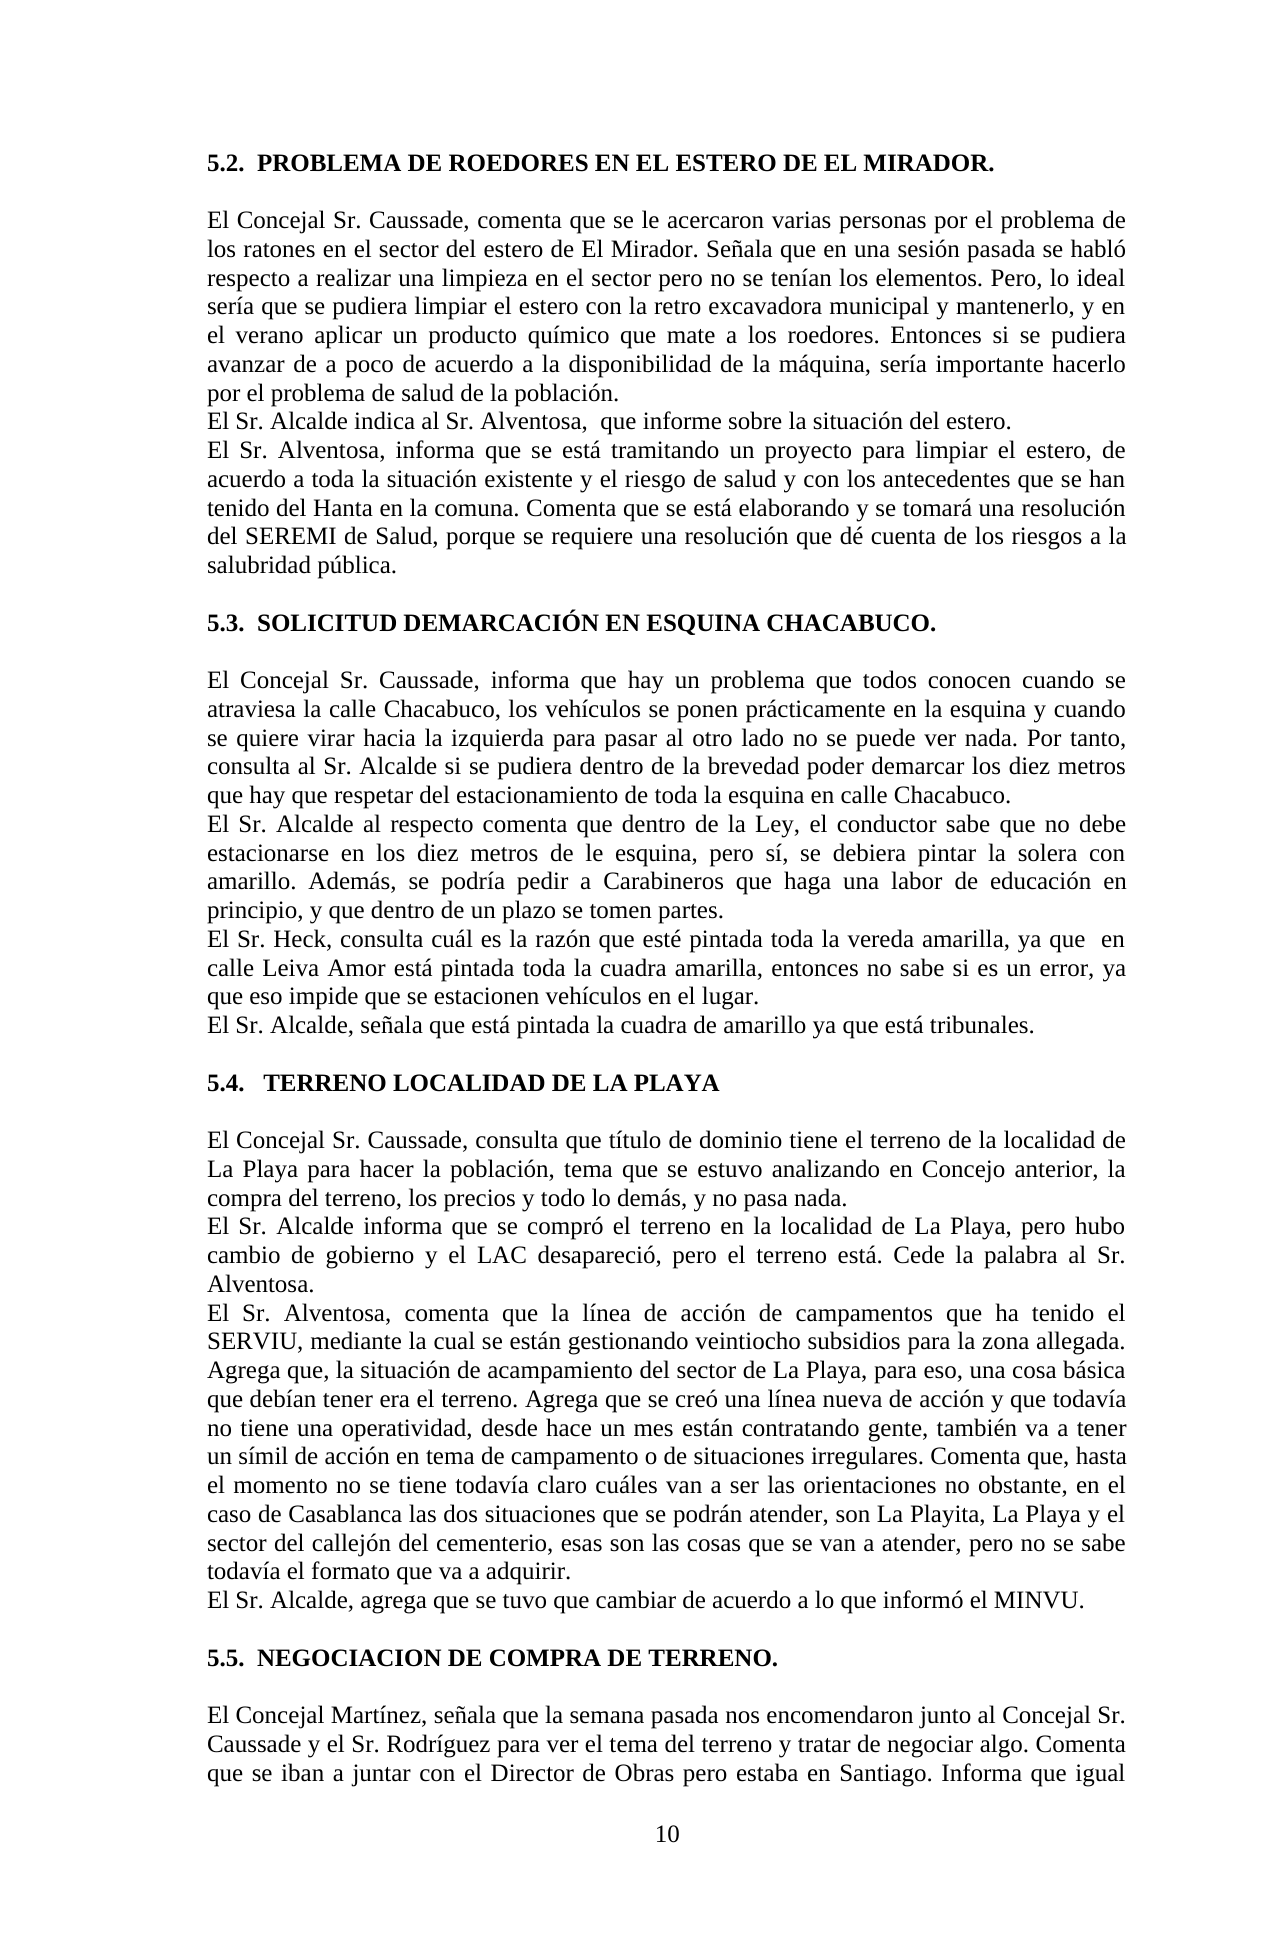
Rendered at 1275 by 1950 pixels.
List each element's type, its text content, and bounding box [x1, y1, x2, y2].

text El Sr. Alcalde al respecto comenta que dentro de la Ley, el conductor sabe que no debe estacionarse en los diez metros de le esquina, pero sí, se debiera pintar la solera con amarillo. Además, se podría pedir a Carabineros que haga una labor de educación en principio, y que dentro de un plazo se tomen partes. [207, 809, 1127, 924]
text 5.3. SOLICITUD DEMARCACIÓN EN ESQUINA CHACABUCO. [207, 608, 1127, 636]
text 5.2. PROBLEMA DE ROEDORES EN EL ESTERO DE EL MIRADOR. [207, 148, 1127, 176]
text El Sr. Heck, consulta cuál es la razón que esté pintada toda la vereda amarilla, ya que en calle Leiva Amor está pintada toda la cuadra amarilla, entonces no sabe si es un error, ya que eso impide que se estacionen vehículos en el lugar. [207, 924, 1127, 1010]
text El Concejal Sr. Caussade, consulta que título de dominio tiene el terreno de la localidad de La Playa para hacer la población, tema que se estuvo analizando en Concejo anterior, la compra del terreno, los precios y todo lo demás, y no pasa nada. [207, 1125, 1127, 1211]
text 5.5. NEGOCIACION DE COMPRA DE TERRENO. [207, 1643, 1127, 1671]
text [207, 1700, 1127, 1786]
text 5.4. TERRENO LOCALIDAD DE LA PLAYA [207, 1068, 1127, 1096]
text El Sr. Alventosa, comenta que la línea de acción de campamentos que ha tenido el SERVIU, mediante la cual se están gestionando veintiocho subsidios para la zona allegada. Agrega que, la situación de acampamiento del sector de La Playa, para eso, una cosa básica que debían tener era el terreno. Agrega que se creó una línea nueva de acción y que todavía no tiene una operatividad, desde hace un mes están contratando gente, también va a tener un símil de acción en tema de campamento o de situaciones irregulares. Comenta que, hasta el momento no se tiene todavía claro cuáles van a ser las orientaciones no obstante, en el caso de Casablanca las dos situaciones que se podrán atender, son La Playita, La Playa y el sector del callejón del cementerio, esas son las cosas que se van a atender, pero no se sabe todavía el formato que va a adquirir. [207, 1298, 1127, 1585]
text El Concejal Sr. Caussade, informa que hay un problema que todos conocen cuando se atraviesa la calle Chacabuco, los vehículos se ponen prácticamente en la esquina y cuando se quiere virar hacia la izquierda para pasar al otro lado no se puede ver nada. Por tanto, consulta al Sr. Alcalde si se pudiera dentro de la brevedad poder demarcar los diez metros que hay que respetar del estacionamiento de toda la esquina en calle Chacabuco. [207, 665, 1127, 809]
text El Sr. Alcalde, agrega que se tuvo que cambiar de acuerdo a lo que informó el MINVU. [207, 1585, 1127, 1614]
text El Sr. Alcalde indica al Sr. Alventosa, que informe sobre la situación del estero. [207, 406, 1127, 435]
text El Sr. Alcalde, señala que está pintada la cuadra de amarillo ya que está tribunales. [207, 1010, 1127, 1039]
text El Sr. Alcalde informa que se compró el terreno en la localidad de La Playa, pero hubo cambio de gobierno y el LAC desapareció, pero el terreno está. Cede la palabra al Sr. Alventosa. [207, 1211, 1127, 1298]
text El Concejal Sr. Caussade, comenta que se le acercaron varias personas por el problema de los ratones en el sector del estero de El Mirador. Señala que en una sesión pasada se habló respecto a realizar una limpieza en el sector pero no se tenían los elementos. Pero, lo ideal sería que se pudiera limpiar el estero con la retro excavadora municipal y mantenerlo, y en el verano aplicar un producto químico que mate a los roedores. Entonces si se pudiera avanzar de a poco de acuerdo a la disponibilidad de la máquina, sería importante hacerlo por el problema de salud de la población. [207, 205, 1127, 406]
text El Sr. Alventosa, informa que se está tramitando un proyecto para limpiar el estero, de acuerdo a toda la situación existente y el riesgo de salud y con los antecedentes que se han tenido del Hanta en la comuna. Comenta que se está elaborando y se tomará una resolución del SEREMI de Salud, porque se requiere una resolución que dé cuenta de los riesgos a la salubridad pública. [207, 435, 1127, 579]
